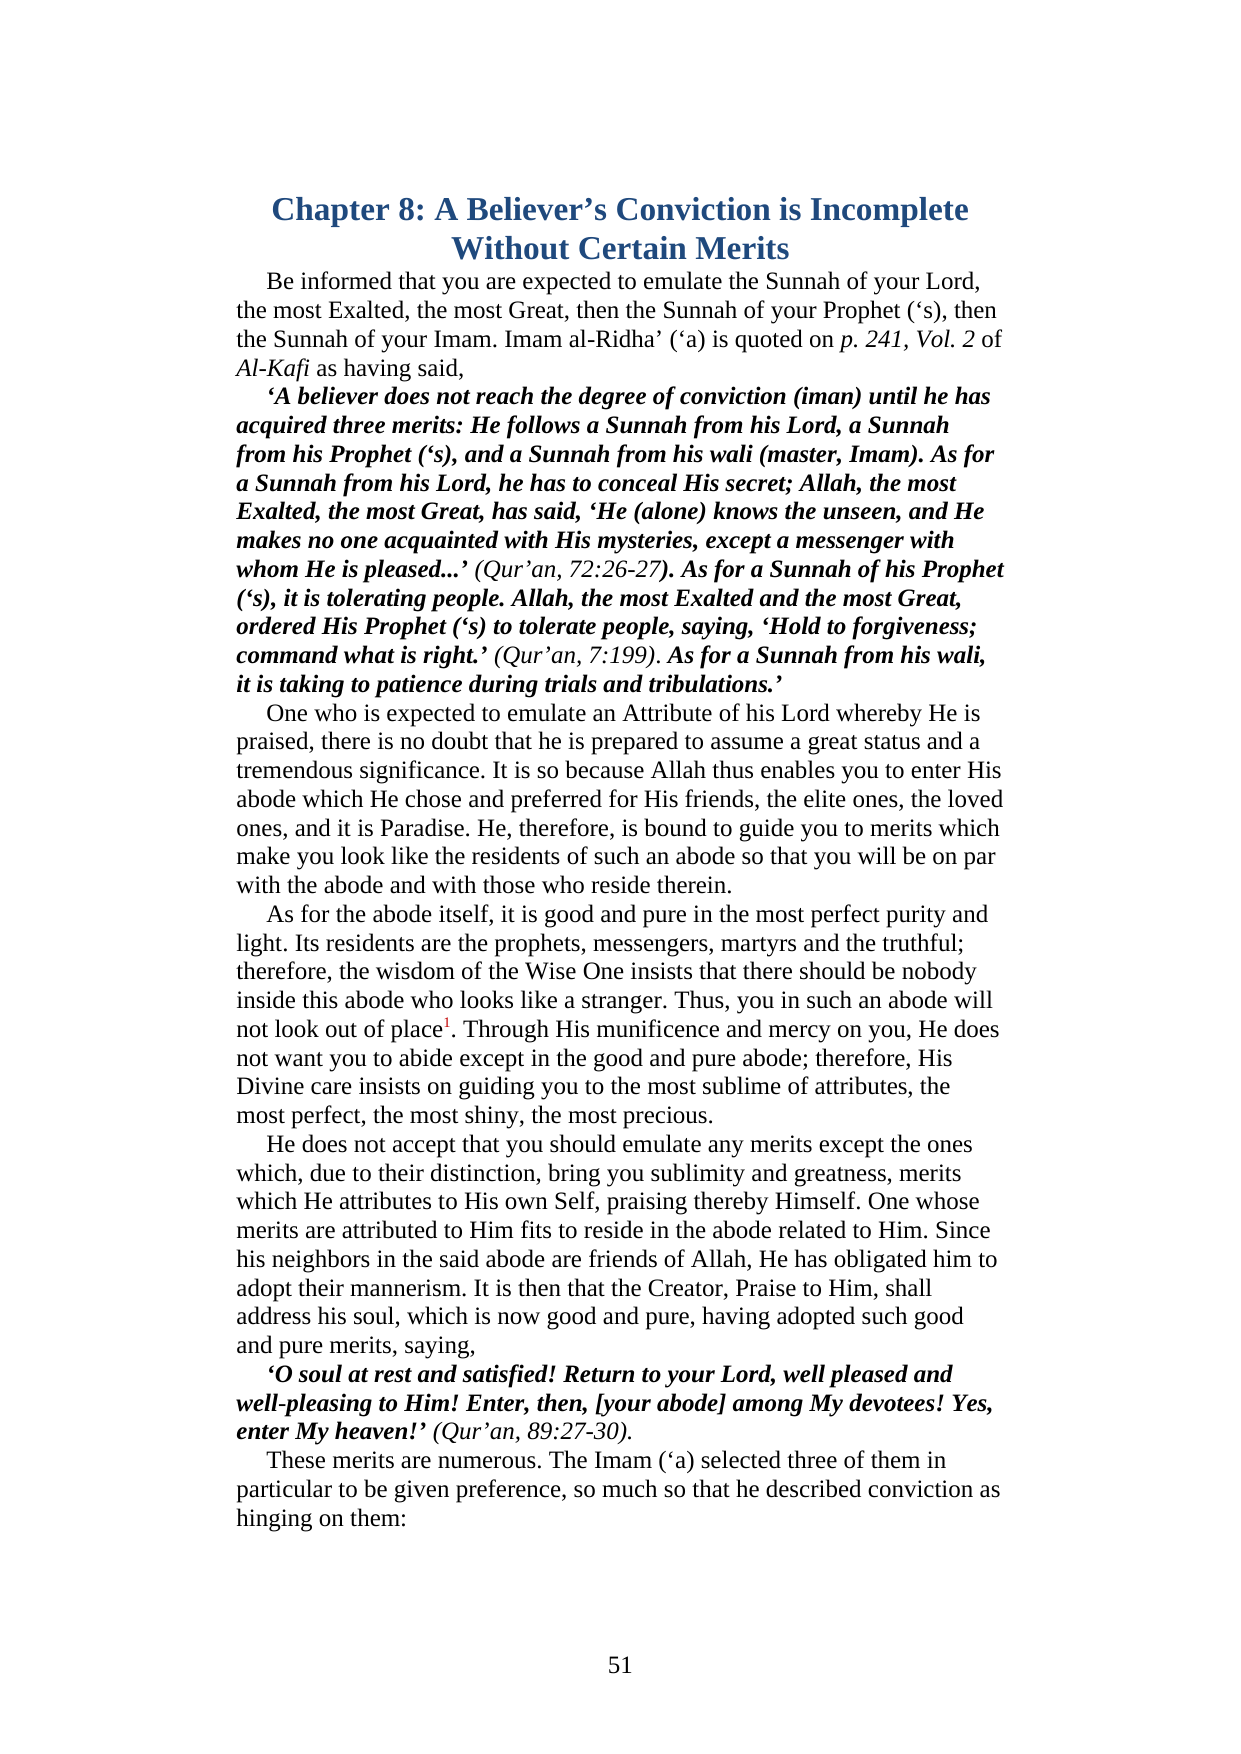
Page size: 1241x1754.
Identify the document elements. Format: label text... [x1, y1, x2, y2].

text One who is expected to emulate an Attribute of his Lord whereby He is praised, there is no doubt that he is prepared to assume a great status and a tremendous significance. It is so because Allah thus enables you to enter His abode which He chose and preferred for His friends, the elite ones, the loved ones, and it is Paradise. He, therefore, is bound to guide you to merits which make you look like the residents of such an abode so that you will be on par with the abode and with those who reside therein. [236, 698, 1004, 899]
text These merits are numerous. The Imam (‘a) selected three of them in particular to be given preference, so much so that he described conviction as hinging on them: [236, 1445, 1004, 1531]
text ‘O soul at rest and satisfied! Return to your Lord, well pleased and well-pleasing to Him! Enter, then, [your abode] among My devotees! Yes, enter My heaven!’ (Qur’an, 89:27-30). [236, 1359, 1004, 1445]
text As for the abode itself, it is good and pure in the most perfect purity and light. Its residents are the prophets, messengers, martyrs and the truthful; therefore, the wisdom of the Wise One insists that there should be nobody inside this abode who looks like a stranger. Thus, you in such an abode will not look out of place1. Through His munificence and mercy on you, He does not want you to abide except in the good and pure abode; therefore, His Divine care insists on guiding you to the most sublime of attributes, the most perfect, the most shiny, the most precious. [236, 899, 1004, 1129]
subtitle Chapter 8: A Believer’s Conviction is Incomplete Without Certain Merits [236, 190, 1004, 266]
text ‘A believer does not reach the degree of conviction (iman) until he has acquired three merits: He follows a Sunnah from his Lord, a Sunnah from his Prophet (‘s), and a Sunnah from his wali (master, Imam). As for a Sunnah from his Lord, he has to conceal His secret; Allah, the most Exalted, the most Great, has said, ‘He (alone) knows the unseen, and He makes no one acquainted with His mysteries, except a messenger with whom He is pleased...’ (Qur’an, 72:26-27). As for a Sunnah of his Prophet (‘s), it is tolerating people. Allah, the most Exalted and the most Great, ordered His Prophet (‘s) to tolerate people, saying, ‘Hold to forgiveness; command what is right.’ (Qur’an, 7:199). As for a Sunnah from his wali, it is taking to patience during trials and tribulations.’ [236, 381, 1004, 698]
text Be informed that you are expected to emulate the Sunnah of your Lord, the most Exalted, the most Great, then the Sunnah of your Prophet (‘s), then the Sunnah of your Imam. Imam al-Ridha’ (‘a) is quoted on p. 241, Vol. 2 of Al-Kafi as having said, [236, 266, 1004, 381]
text He does not accept that you should emulate any merits except the ones which, due to their distinction, bring you sublimity and greatness, merits which He attributes to His own Self, praising thereby Himself. One whose merits are attributed to Him fits to reside in the abode related to Him. Since his neighbors in the said abode are friends of Allah, He has obligated him to adopt their mannerism. It is then that the Creator, Praise to Him, shall address his soul, which is now good and pure, having adopted such good and pure merits, saying, [236, 1129, 1004, 1359]
